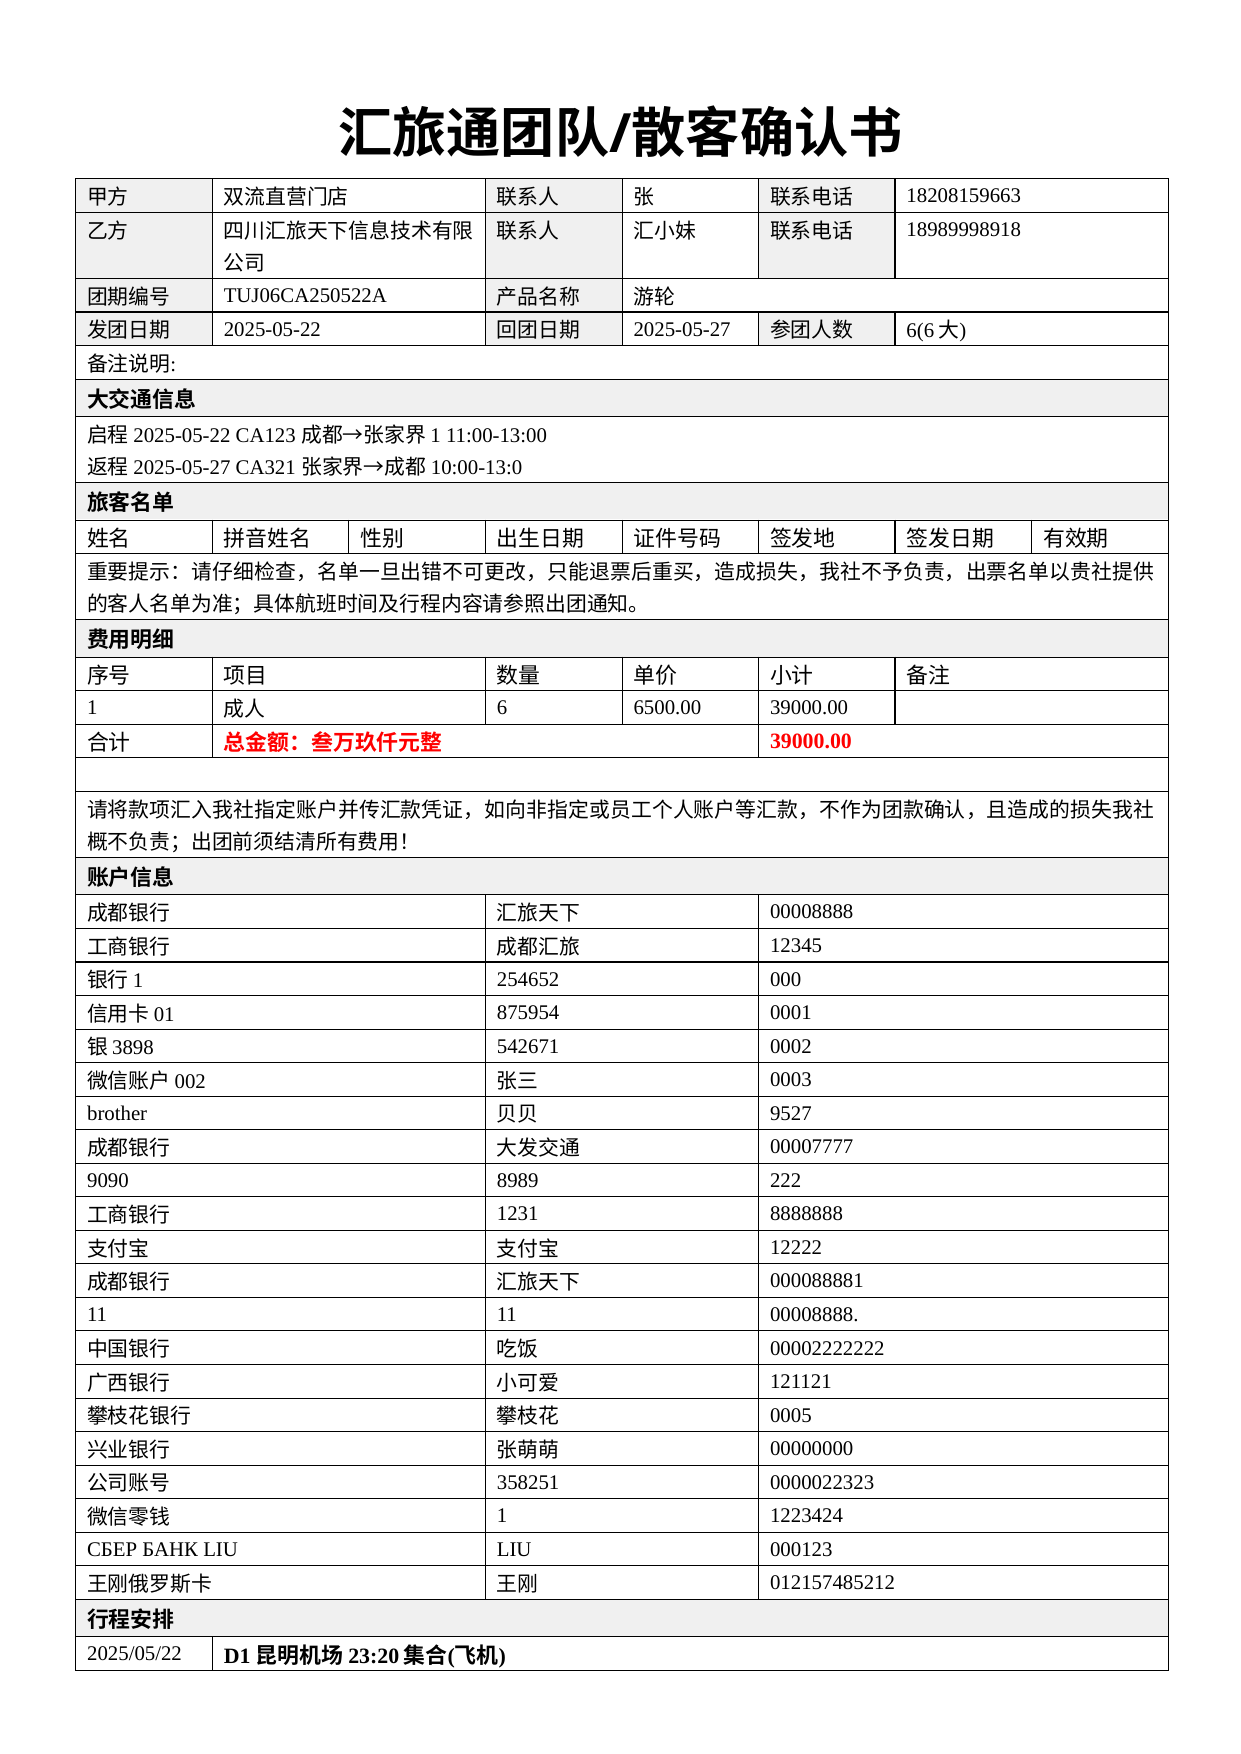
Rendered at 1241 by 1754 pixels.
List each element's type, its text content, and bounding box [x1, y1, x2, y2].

table_cell 2025/05/22 [76, 1637, 212, 1670]
table_cell 项目 [213, 658, 485, 690]
table_cell 成都银行 [76, 895, 485, 928]
table_cell 单价 [623, 658, 758, 690]
table_cell 签发日期 [896, 521, 1031, 553]
table_cell 张三 [486, 1063, 758, 1096]
table_cell 小计 [759, 658, 894, 690]
table_cell 费用明细 [76, 620, 1168, 657]
table_cell 备注说明: [76, 346, 1168, 378]
table_cell 公司账号 [76, 1466, 485, 1498]
table_cell 启程 2025-05-22 CA123 成都→张家界1 11:00-13:00 返程 2025-05-27 CA321 张家界→成都 10:00-13:0 [76, 417, 1168, 482]
table_cell 2025-05-27 [623, 313, 758, 345]
table_cell 6 [486, 691, 622, 724]
table_cell 成人 [213, 691, 485, 724]
table_cell 中国银行 [76, 1331, 485, 1364]
table_cell 1223424 [759, 1499, 1168, 1532]
table_cell 358251 [486, 1466, 758, 1498]
table_cell 微信零钱 [76, 1499, 485, 1532]
table_cell 广西银行 [76, 1365, 485, 1397]
table_cell 联系电话 [759, 213, 894, 278]
table_cell 1 [486, 1499, 758, 1532]
table_cell 9090 [76, 1164, 485, 1196]
table_header 联系人 [486, 179, 622, 212]
table_cell 11 [76, 1298, 485, 1330]
table_cell 工商银行 [76, 929, 485, 961]
table_cell 汇旅天下 [486, 895, 758, 928]
table_cell 性别 [349, 521, 485, 553]
table_cell 0005 [759, 1399, 1168, 1431]
table_cell 证件号码 [623, 521, 758, 553]
table_header 甲方 [76, 179, 212, 212]
table_cell LIU [486, 1533, 758, 1565]
table_cell 银3898 [76, 1030, 485, 1062]
table_cell 合计 [76, 725, 212, 757]
table_cell D1 昆明机场 23:20集合(飞机) [213, 1637, 1168, 1670]
table_cell 000 [759, 963, 1168, 995]
table_cell [76, 758, 1168, 791]
table_cell 攀枝花银行 [76, 1399, 485, 1431]
table_cell 参团人数 [759, 313, 894, 345]
table_cell 总金额：叁万玖仟元整 [213, 725, 758, 757]
table_cell 1 [76, 691, 212, 724]
table_cell 222 [759, 1164, 1168, 1196]
table_cell 012157485212 [759, 1566, 1168, 1599]
table_cell 6500.00 [623, 691, 758, 724]
table_cell 00007777 [759, 1130, 1168, 1163]
table_cell 39000.00 [759, 691, 894, 724]
table_cell 序号 [76, 658, 212, 690]
table_cell 回团日期 [486, 313, 622, 345]
table_cell 0003 [759, 1063, 1168, 1096]
table_cell 有效期 [1032, 521, 1168, 553]
table_cell 工商银行 [76, 1197, 485, 1230]
table_cell 大发交通 [486, 1130, 758, 1163]
table_cell 张萌萌 [486, 1432, 758, 1464]
table_cell 成都银行 [76, 1264, 485, 1297]
table_cell 0000022323 [759, 1466, 1168, 1498]
table_cell 39000.00 [759, 725, 1168, 757]
table_cell 成都银行 [76, 1130, 485, 1163]
table_cell 00000000 [759, 1432, 1168, 1464]
table_cell 王刚俄罗斯卡 [76, 1566, 485, 1599]
table_cell 成都汇旅 [486, 929, 758, 961]
table_cell 875954 [486, 996, 758, 1028]
table_header 张 [623, 179, 758, 212]
table_cell 旅客名单 [76, 483, 1168, 519]
table_cell 大交通信息 [76, 380, 1168, 416]
table_cell 攀枝花 [486, 1399, 758, 1431]
table_cell 12222 [759, 1231, 1168, 1263]
table_cell 8989 [486, 1164, 758, 1196]
table_cell 备注 [896, 658, 1168, 690]
table_cell 重要提示：请仔细检查，名单一旦出错不可更改，只能退票后重买，造成损失，我社不予负责，出票名单以贵社提供的客人名单为准；具体航班时间及行程内容请参照出团通知。 [76, 554, 1168, 619]
table_cell 0002 [759, 1030, 1168, 1062]
table_cell 小可爱 [486, 1365, 758, 1397]
table_cell 四川汇旅天下信息技术有限公司 [213, 213, 485, 278]
table_cell 产品名称 [486, 279, 622, 311]
table_cell 吃饭 [486, 1331, 758, 1364]
table_cell 支付宝 [76, 1231, 485, 1263]
table_cell 11 [486, 1298, 758, 1330]
table_cell 00008888. [759, 1298, 1168, 1330]
table_cell 信用卡01 [76, 996, 485, 1028]
table_cell 微信账户002 [76, 1063, 485, 1096]
table_cell brother [76, 1097, 485, 1129]
table_cell 8888888 [759, 1197, 1168, 1230]
table_cell 00008888 [759, 895, 1168, 928]
table_cell 乙方 [76, 213, 212, 278]
table_header 双流直营门店 [213, 179, 485, 212]
table_cell TUJ06CA250522A [213, 279, 485, 311]
table_cell 请将款项汇入我社指定账户并传汇款凭证，如向非指定或员工个人账户等汇款，不作为团款确认，且造成的损失我社概不负责；出团前须结清所有费用！ [76, 792, 1168, 857]
table_cell 王刚 [486, 1566, 758, 1599]
table_header 18208159663 [896, 179, 1168, 212]
table_cell 6(6大) [896, 313, 1168, 345]
table_cell 银行1 [76, 963, 485, 995]
table_cell 000088881 [759, 1264, 1168, 1297]
table_cell 121121 [759, 1365, 1168, 1397]
table_cell 1231 [486, 1197, 758, 1230]
table_cell 姓名 [76, 521, 212, 553]
table_cell 00002222222 [759, 1331, 1168, 1364]
table_cell 汇旅天下 [486, 1264, 758, 1297]
table_cell 兴业银行 [76, 1432, 485, 1464]
table_cell 出生日期 [486, 521, 622, 553]
table_cell 账户信息 [76, 858, 1168, 894]
table_cell 000123 [759, 1533, 1168, 1565]
table_cell 联系人 [486, 213, 622, 278]
table_cell СБЕР БАНК LIU [76, 1533, 485, 1565]
table_cell 签发地 [759, 521, 894, 553]
table_cell 贝贝 [486, 1097, 758, 1129]
table_cell 发团日期 [76, 313, 212, 345]
table_cell 18989998918 [896, 213, 1168, 278]
table_cell [896, 691, 1168, 724]
table_cell 9527 [759, 1097, 1168, 1129]
table_cell 0001 [759, 996, 1168, 1028]
table_cell 支付宝 [486, 1231, 758, 1263]
table_cell 数量 [486, 658, 622, 690]
table_cell 游轮 [623, 279, 1168, 311]
table_cell 拼音姓名 [213, 521, 348, 553]
table_cell 12345 [759, 929, 1168, 961]
table_cell 团期编号 [76, 279, 212, 311]
table_cell 汇小妹 [623, 213, 758, 278]
table_header 联系电话 [759, 179, 894, 212]
text 汇旅通团队/散客确认书 [75, 81, 1165, 178]
table_cell 2025-05-22 [213, 313, 485, 345]
table_cell 542671 [486, 1030, 758, 1062]
table_cell 行程安排 [76, 1600, 1168, 1636]
table_cell 254652 [486, 963, 758, 995]
